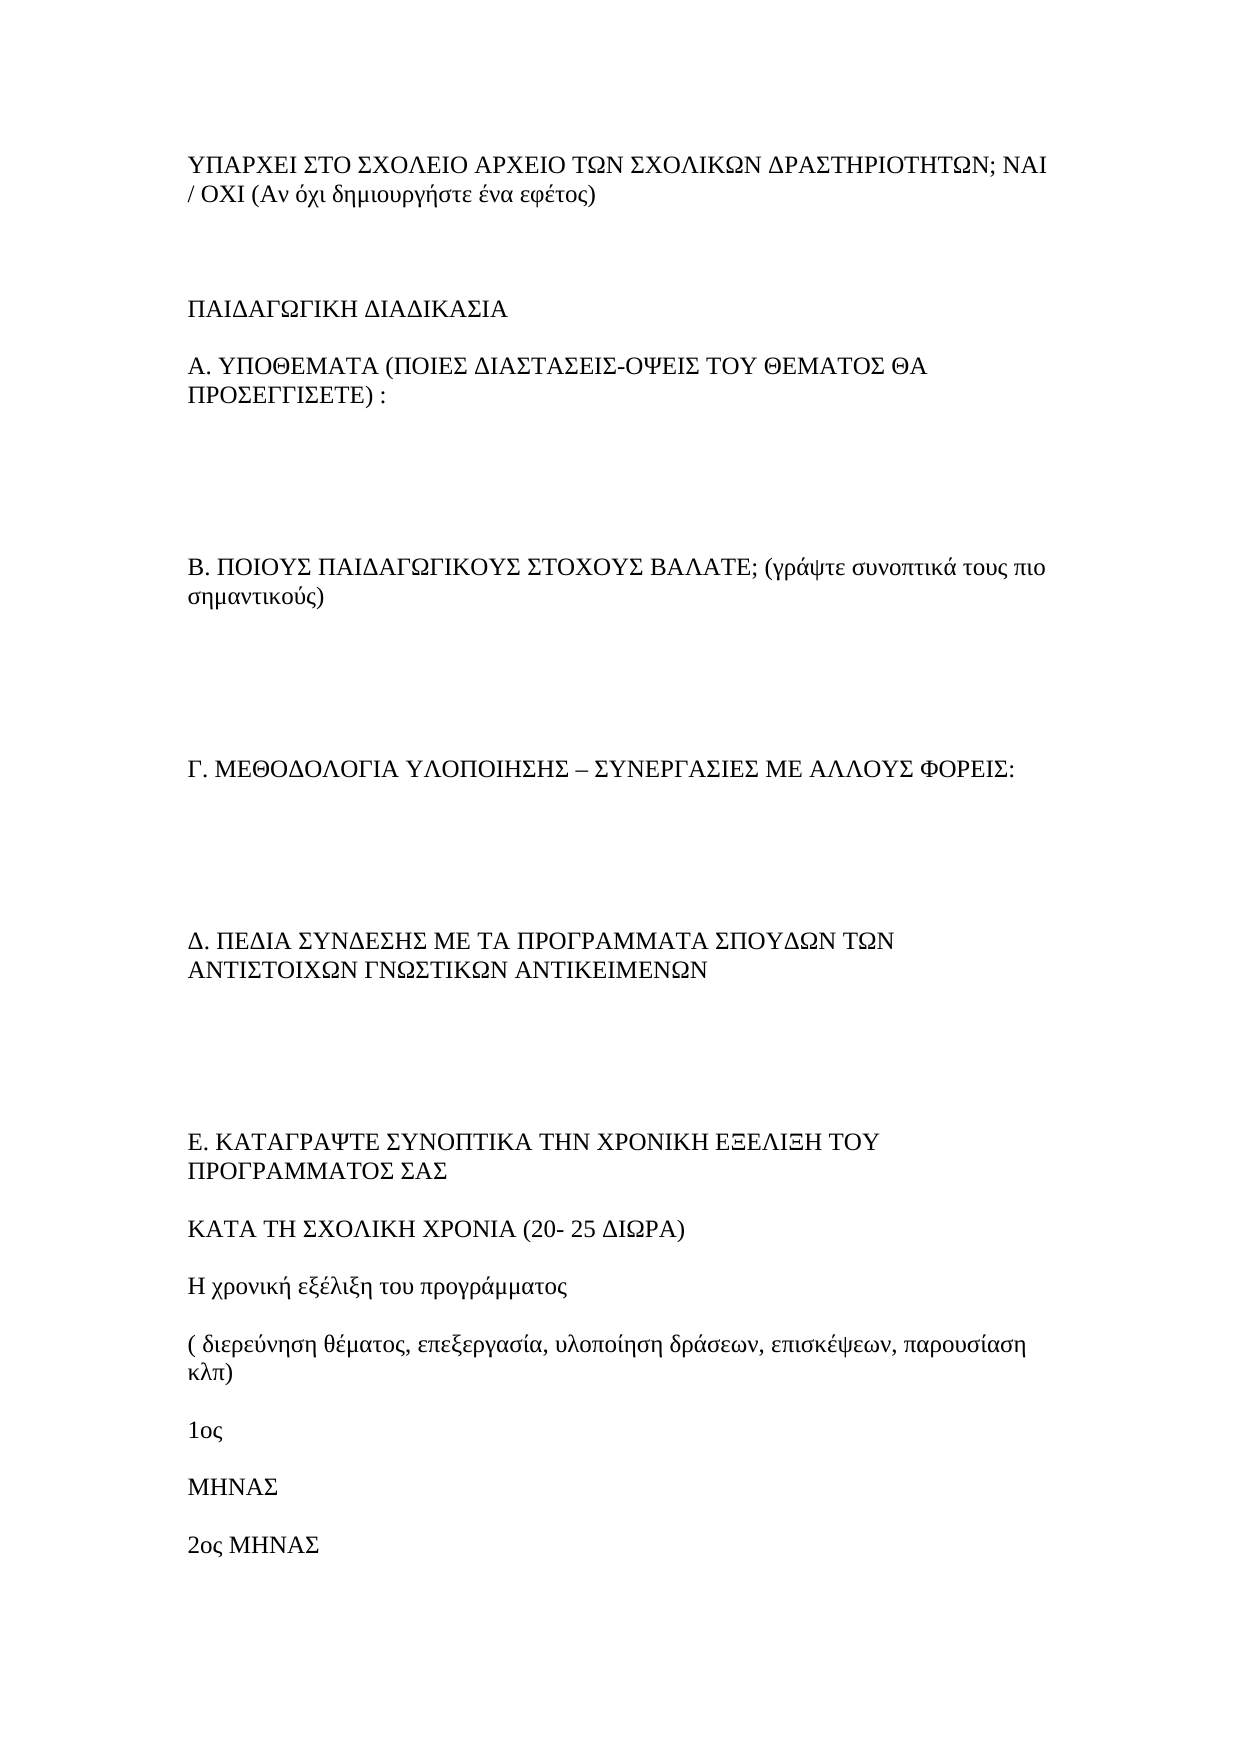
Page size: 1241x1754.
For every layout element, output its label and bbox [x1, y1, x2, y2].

text [187, 150, 1053, 1587]
